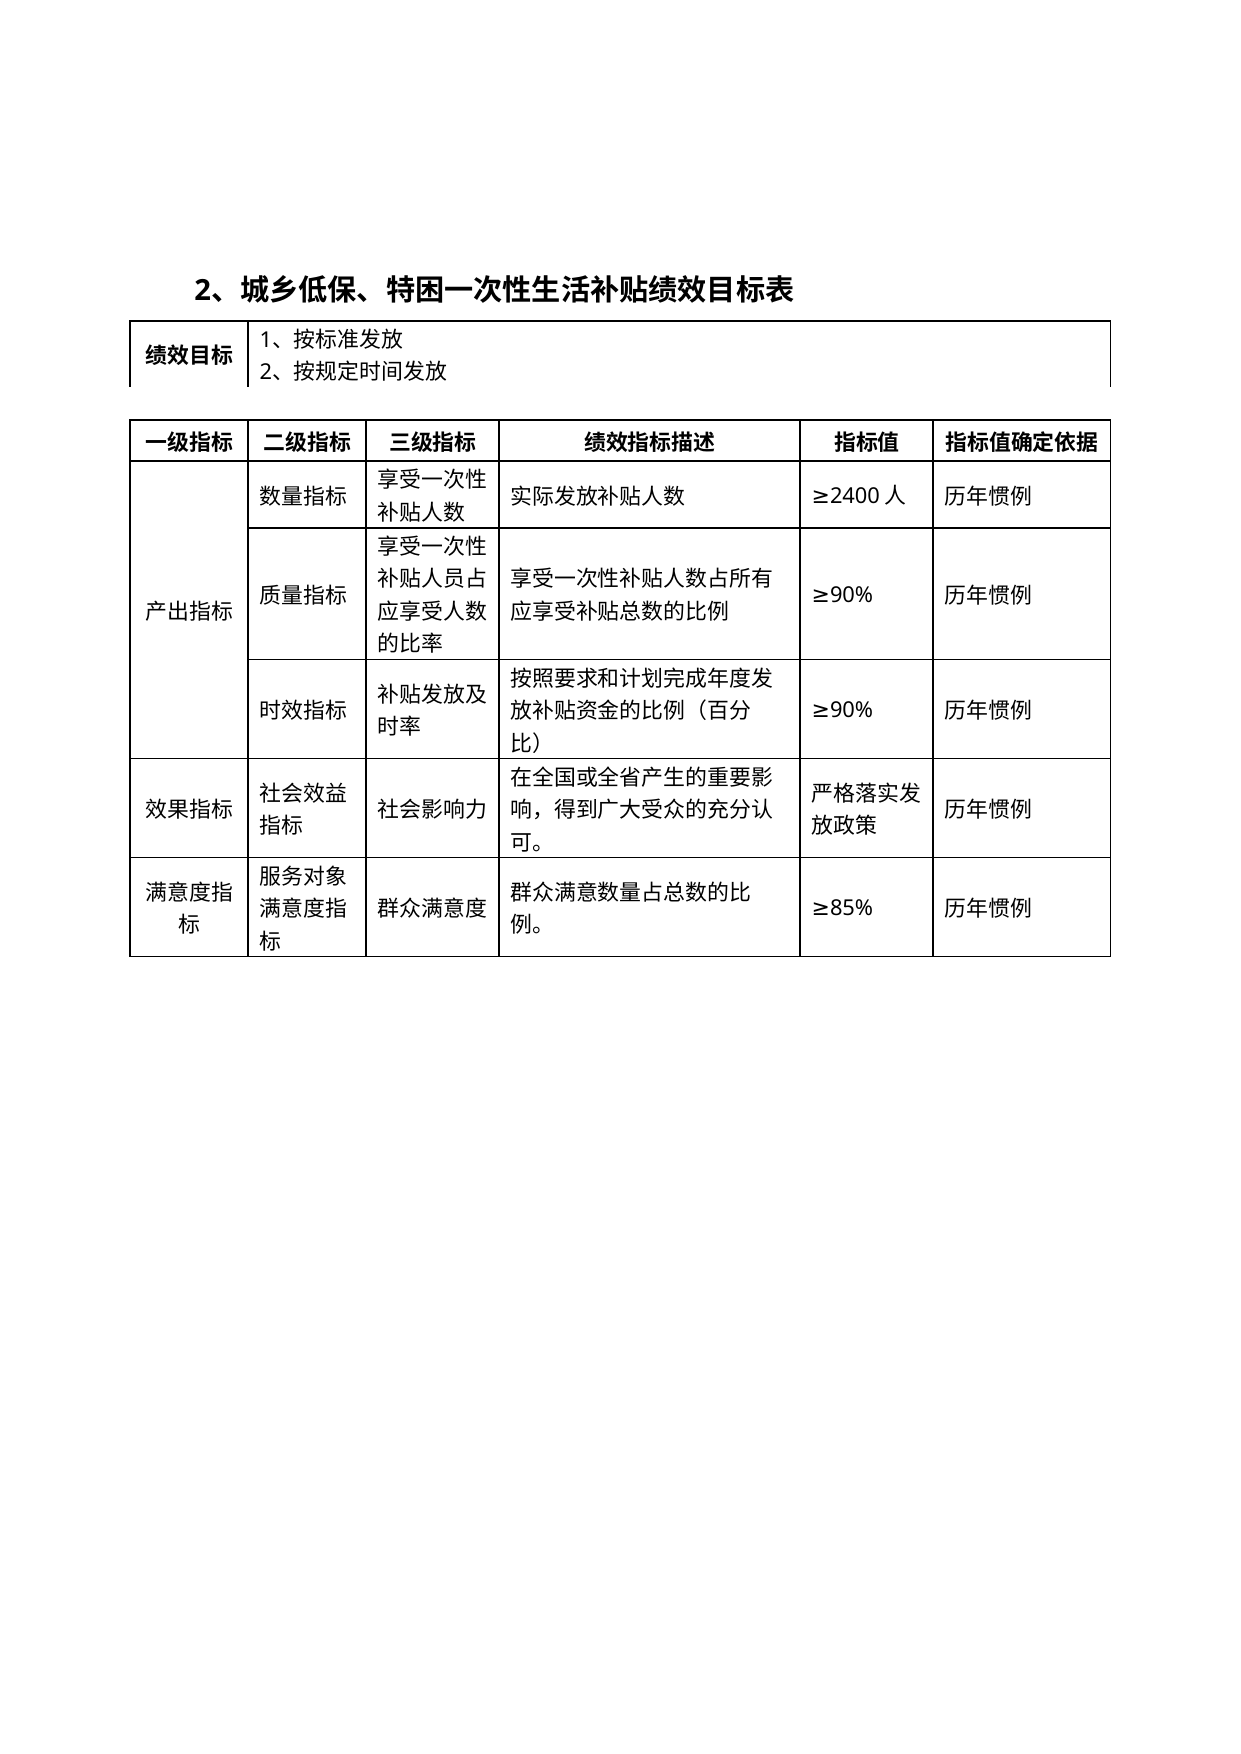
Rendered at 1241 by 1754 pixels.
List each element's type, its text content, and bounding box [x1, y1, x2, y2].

table_header 二级指标 [249, 421, 365, 460]
table_header 指标值确定依据 [934, 421, 1110, 460]
table_cell 在全国或全省产生的重要影响，得到广大受众的充分认可。 [500, 759, 799, 857]
table_cell 历年惯例 [934, 759, 1110, 857]
table_cell 补贴发放及时率 [367, 660, 498, 758]
table_cell 社会影响力 [367, 759, 498, 857]
table_cell 历年惯例 [934, 462, 1110, 527]
table_cell 按照要求和计划完成年度发放补贴资金的比例（百分比） [500, 660, 799, 758]
table_header 三级指标 [367, 421, 498, 460]
text 2、城乡低保、特困一次性生活补贴绩效目标表{TC 2、城乡低保、特困一次性生活补贴绩效目标表 \f B \l 1} [136, 255, 1104, 320]
table_cell 服务对象满意度指标 [249, 858, 365, 956]
table_header 1、按标准发放 2、按规定时间发放 [249, 322, 1110, 387]
table_cell ≥2400人 [801, 462, 932, 527]
table_header 一级指标 [131, 421, 247, 460]
table_cell 享受一次性补贴人数占所有应享受补贴总数的比例 [500, 529, 799, 658]
table_cell ≥90% [801, 660, 932, 758]
table_cell 质量指标 [249, 529, 365, 658]
table_cell ≥90% [801, 529, 932, 658]
table_cell 满意度指标 [131, 858, 247, 956]
table_cell 历年惯例 [934, 660, 1110, 758]
table_header 绩效指标描述 [500, 421, 799, 460]
table_cell 享受一次性补贴人员占应享受人数的比率 [367, 529, 498, 658]
table_cell 历年惯例 [934, 529, 1110, 658]
table_cell 严格落实发放政策 [801, 759, 932, 857]
table_header 绩效目标 [131, 322, 247, 387]
table_cell 时效指标 [249, 660, 365, 758]
table_cell 群众满意度 [367, 858, 498, 956]
table_cell 历年惯例 [934, 858, 1110, 956]
table_header 指标值 [801, 421, 932, 460]
table_cell 效果指标 [131, 759, 247, 857]
table_cell 享受一次性补贴人数 [367, 462, 498, 527]
table_cell ≥85% [801, 858, 932, 956]
table_cell 群众满意数量占总数的比例。 [500, 858, 799, 956]
table_cell 产出指标 [131, 462, 247, 758]
table_cell 实际发放补贴人数 [500, 462, 799, 527]
table_cell 社会效益指标 [249, 759, 365, 857]
table_cell 数量指标 [249, 462, 365, 527]
